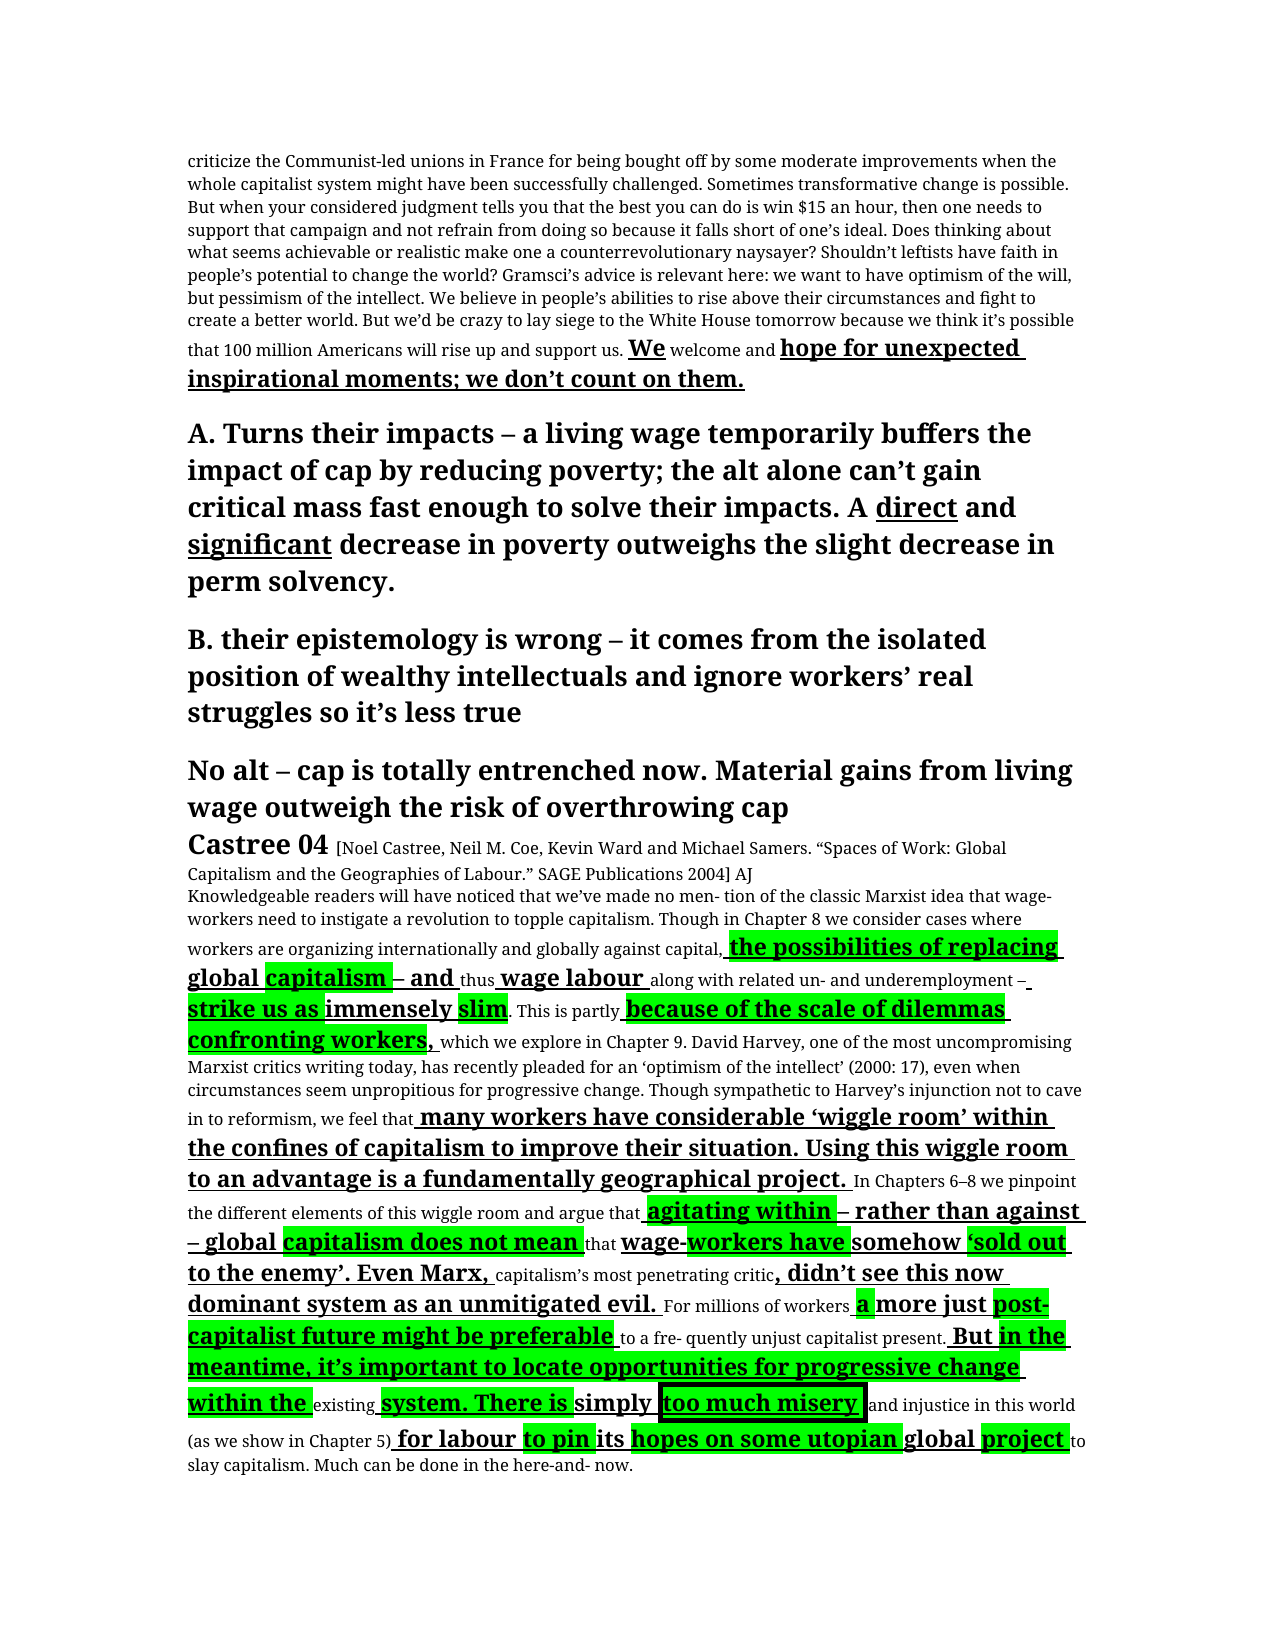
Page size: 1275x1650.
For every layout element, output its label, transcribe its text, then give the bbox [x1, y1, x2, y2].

subtitle A. Turns their impacts – a living wage temporarily buffers the impact of cap by reducing poverty; the alt alone can’t gain critical mass fast enough to solve their impacts. A direct and significant decrease in poverty outweighs the slight decrease in perm solvency. [187, 415, 1087, 599]
subtitle No alt – cap is totally entrenched now. Material gains from living wage outweigh the risk of overthrowing cap [187, 752, 1087, 825]
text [187, 150, 1087, 394]
text Castree 04 [Noel Castree, Neil M. Coe, Kevin Ward and Michael Samers. “Spaces of Work: Global Capitalism and the Geographies of Labour.” SAGE Publications 2004] AJ [187, 825, 1087, 885]
text Knowledgeable readers will have noticed that we’ve made no men- tion of the classic Marxist idea that wage-workers need to instigate a revolution to topple capitalism. Though in Chapter 8 we consider cases where workers are organizing internationally and globally against capital, the possibilities of replacing global capitalism – and thus wage labour along with related un- and underemployment – strike us as immensely slim. This is partly because of the scale of dilemmas confronting workers, which we explore in Chapter 9. David Harvey, one of the most uncompromising Marxist critics writing today, has recently pleaded for an ‘optimism of the intellect’ (2000: 17), even when circumstances seem unpropitious for progressive change. Though sympathetic to Harvey’s injunction not to cave in to reformism, we feel that many workers have considerable ‘wiggle room’ within the confines of capitalism to improve their situation. Using this wiggle room to an advantage is a fundamentally geographical project. In Chapters 6–8 we pinpoint the different elements of this wiggle room and argue that agitating within – rather than against – global capitalism does not mean that wage-workers have somehow ‘sold out to the enemy’. Even Marx, capitalism’s most penetrating critic, didn’t see this now dominant system as an unmitigated evil. For millions of workers a more just post-capitalist future might be preferable to a fre- quently unjust capitalist present. But in the meantime, it’s important to locate opportunities for progressive change within the existing system. There is simply too much misery and injustice in this world (as we show in Chapter 5) for labour to pin its hopes on some utopian global project to slay capitalism. Much can be done in the here-and- now. [187, 885, 1087, 1477]
subtitle B. their epistemology is wrong – it comes from the isolated position of wealthy intellectuals and ignore workers’ real struggles so it’s less true [187, 620, 1087, 731]
